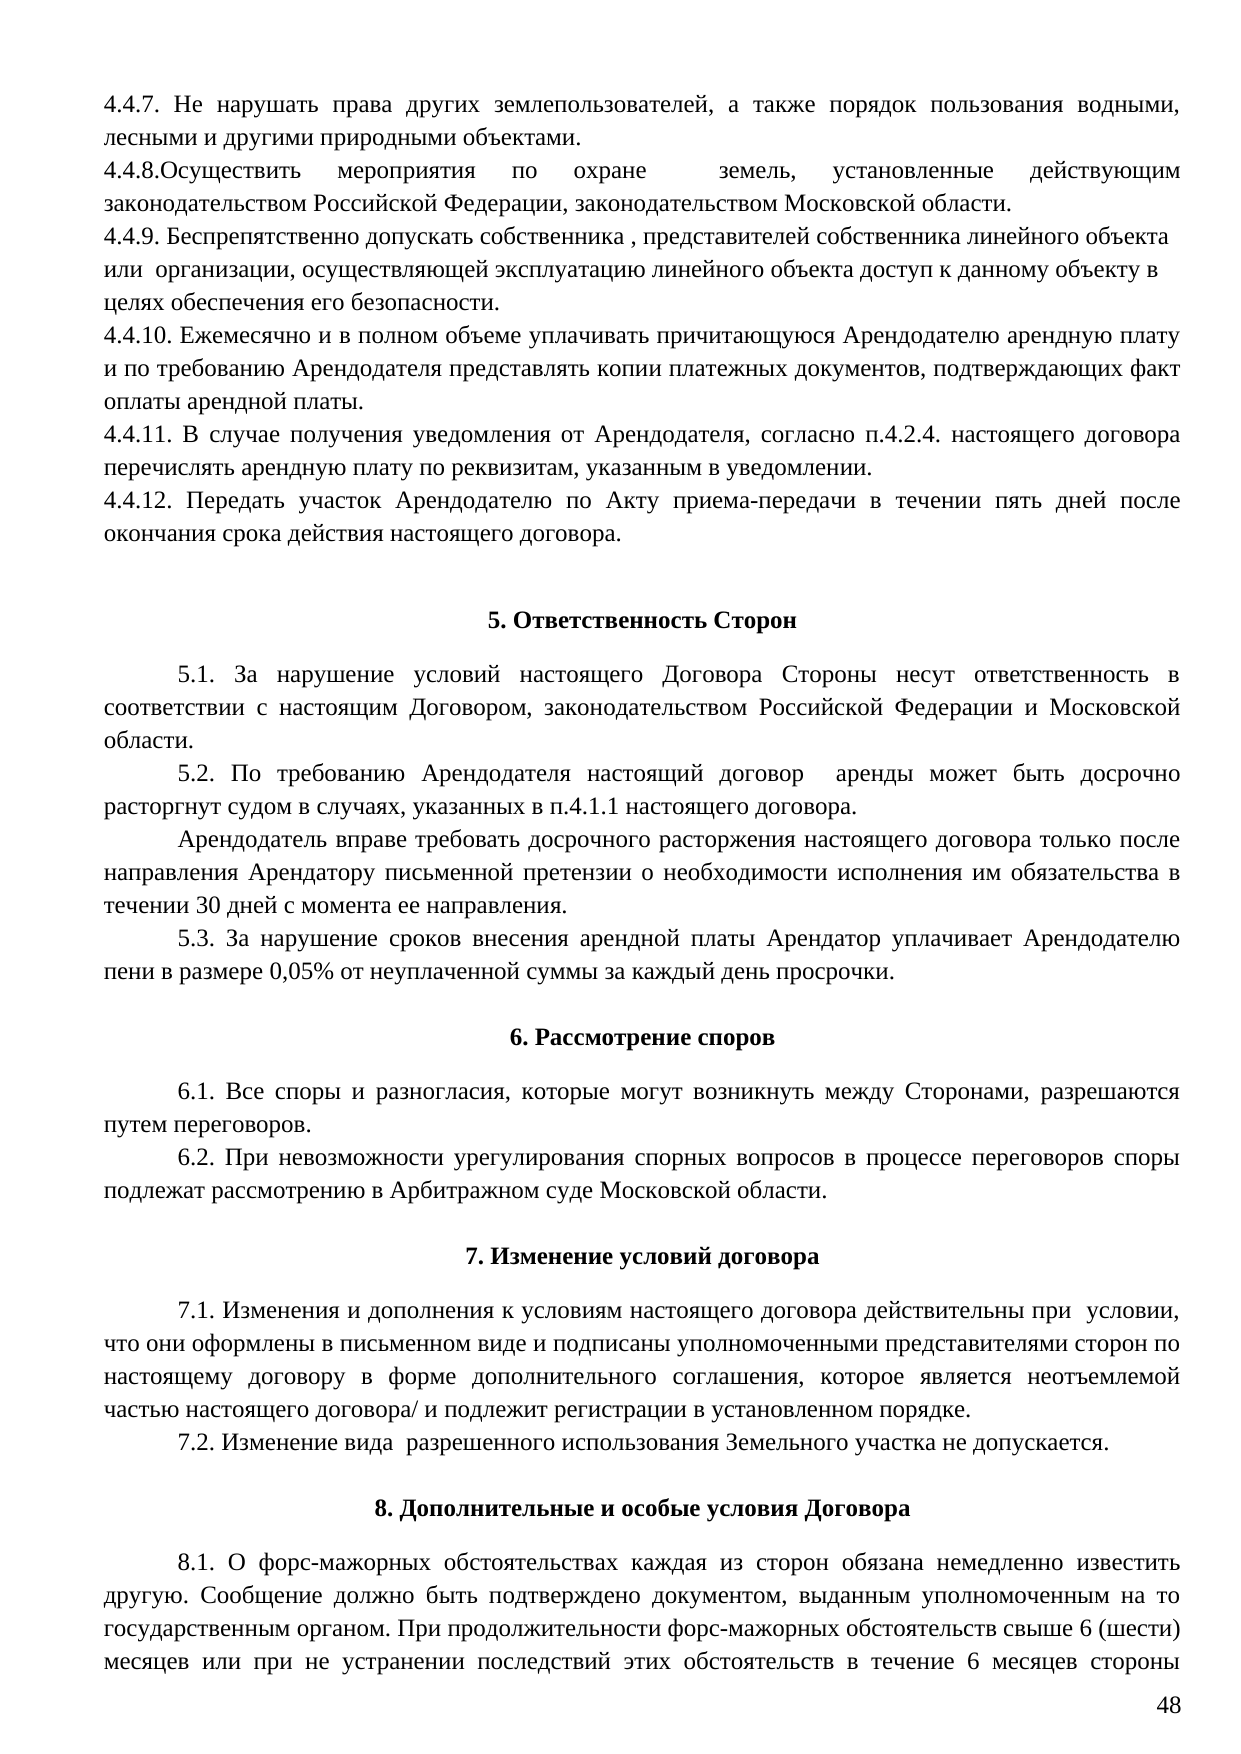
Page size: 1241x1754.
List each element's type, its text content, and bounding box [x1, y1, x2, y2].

text 6.1. Все споры и разногласия, которые могут возникнуть между Сторонами, разрешаются путем переговоров. [103, 1076, 1181, 1137]
text 7.1. Изменения и дополнения к условиям настоящего договора действительны при условии, что они оформлены в письменном виде и подписаны уполномоченными представителями сторон по настоящему договору в форме дополнительного соглашения, которое является неотъемлемой частью настоящего договора/ и подлежит регистрации в установленном порядке. [103, 1295, 1181, 1422]
text 5.1. За нарушение условий настоящего Договора Стороны несут ответственность в соответствии с настоящим Договором, законодательством Российской Федерации и Московской области. [103, 659, 1181, 753]
text 4.4.8.Осуществить мероприятия по охране земель, установленные действующим законодательством Российской Федерации, законодательством Московской области. [103, 155, 1181, 216]
text 5.2. По требованию Арендодателя настоящий договор аренды может быть досрочно расторгнут судом в случаях, указанных в п.4.1.1 настоящего договора. [103, 758, 1181, 819]
text 5. Ответственность Сторон [103, 605, 1181, 633]
text 8. Дополнительные и особые условия Договора [103, 1493, 1181, 1522]
text 6.2. При невозможности урегулирования спорных вопросов в процессе переговоров споры подлежат рассмотрению в Арбитражном суде Московской области. [103, 1142, 1181, 1203]
text 7.2. Изменение вида разрешенного использования Земельного участка не допускается. [103, 1427, 1181, 1456]
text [103, 1547, 1181, 1674]
text 4.4.12. Передать участок Арендодателю по Акту приема-передачи в течении пять дней после окончания срока действия настоящего договора. [103, 485, 1181, 547]
text 4.4.11. В случае получения уведомления от Арендодателя, согласно п.4.2.4. настоящего договора перечислять арендную плату по реквизитам, указанным в уведомлении. [103, 419, 1181, 481]
text 4.4.7. Не нарушать права других землепользователей, а также порядок пользования водными, лесными и другими природными объектами. [103, 89, 1181, 150]
text Арендодатель вправе требовать досрочного расторжения настоящего договора только после направления Арендатору письменной претензии о необходимости исполнения им обязательства в течении 30 дней с момента ее направления. [103, 824, 1181, 918]
text 4.4.10. Ежемесячно и в полном объеме уплачивать причитающуюся Арендодателю арендную плату и по требованию Арендодателя представлять копии платежных документов, подтверждающих факт оплаты арендной платы. [103, 320, 1181, 414]
text 7. Изменение условий договора [103, 1241, 1181, 1269]
text 5.3. За нарушение сроков внесения арендной платы Арендатор уплачивает Арендодателю пени в размере 0,05% от неуплаченной суммы за каждый день просрочки. [103, 923, 1181, 984]
text 4.4.9. Беспрепятственно допускать собственника , представителей собственника линейного объекта или организации, осуществляющей эксплуатацию линейного объекта доступ к данному объекту в целях обеспечения его безопасности. [103, 221, 1181, 316]
text 6. Рассмотрение споров [103, 1022, 1181, 1051]
